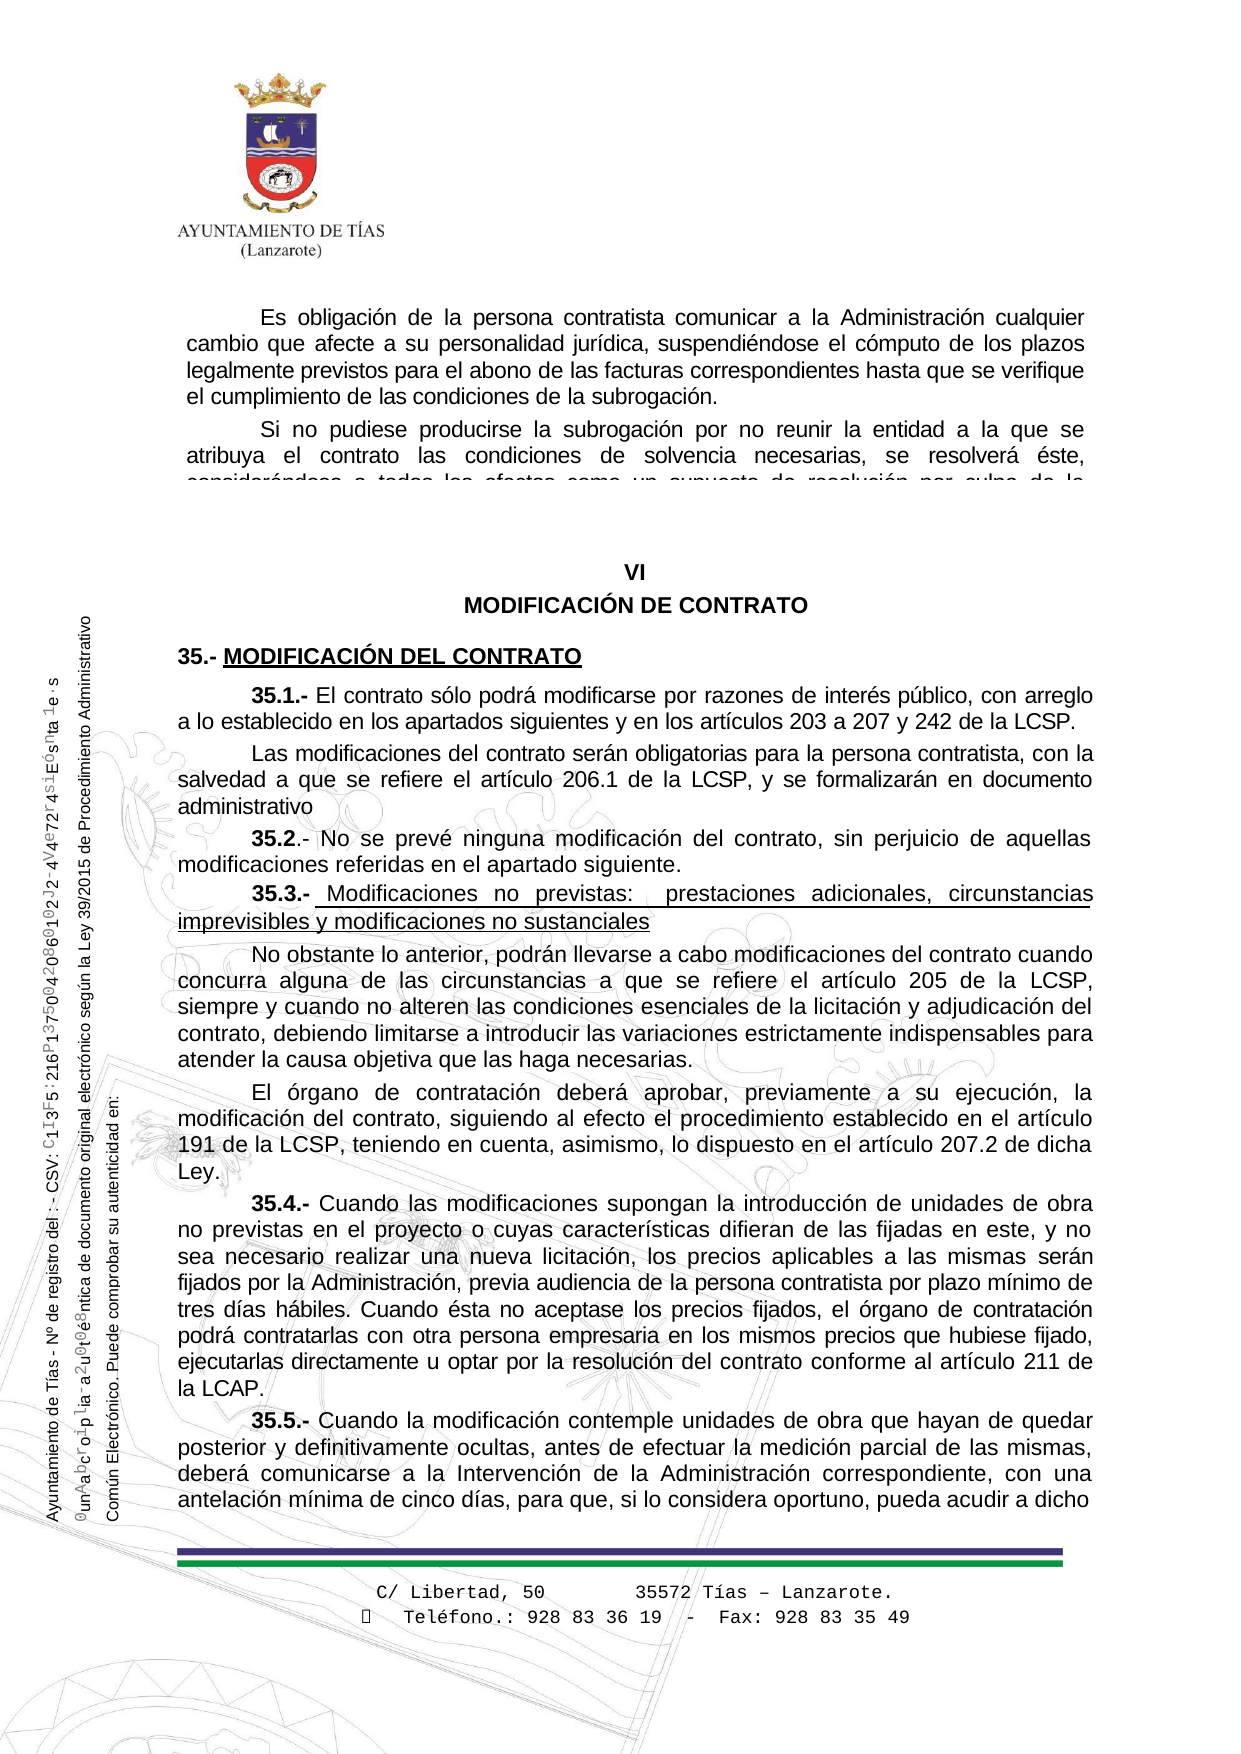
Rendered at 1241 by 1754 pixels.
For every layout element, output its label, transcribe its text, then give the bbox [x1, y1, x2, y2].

table_header circunstancias [937, 884, 1090, 906]
table_header previstas: [524, 884, 646, 906]
text C/ Libertad, 50 35572 Tías – Lanzarote. [162, 1583, 1107, 1604]
text No obstante lo anterior, podrán llevarse a cabo modificaciones del contrato cuando concurra alguna de las circunstancias a que se refiere el artículo 205 de la LCSP, siempre y cuando no alteren las condiciones esenciales de la licitación y adjudicación del contrato, debiendo limitarse a introducir las variaciones estrictamente indispensables para atender la causa objetiva que las haga necesarias. [177, 941, 1093, 1072]
text  Teléfono.: 928 83 36 19 - Fax: 928 83 35 49 [162, 1604, 1108, 1629]
picture [0, 728, 1063, 1754]
text 35.1.- El contrato sólo podrá modificarse por razones de interés público, con arreglo a lo establecido en los apartados siguientes y en los artículos 203 a 207 y 242 de la LCSP. [177, 682, 1093, 734]
text 35.5.- Cuando la modificación contemple unidades de obra que hayan de quedar posterior y definitivamente ocultas, antes de efectuar la medición parcial de las mismas, deberá comunicarse a la Intervención de la Administración correspondiente, con una antelación mínima de cinco días, para que, si lo considera oportuno, pueda acudir a dicho [177, 1407, 1093, 1513]
text 35.2.- No se prevé ninguna modificación del contrato, sin perjuicio de aquellas modificaciones referidas en el apartado siguiente. [177, 825, 1092, 878]
table_header 35.3.- [175, 884, 315, 906]
text Las modificaciones del contrato serán obligatorias para la persona contratista, con la salvedad a que se refiere el artículo 206.1 de la LCSP, y se formalizarán en documento administrativo [177, 740, 1094, 819]
table_header Modificaciones [315, 884, 483, 906]
table_header no [483, 884, 524, 906]
text 35.4.- Cuando las modificaciones supongan la introducción de unidades de obra no previstas en el proyecto o cuyas características difieran de las fijadas en este, y no sea necesario realizar una nueva licitación, los precios aplicables a las mismas serán fijados por la Administración, previa audiencia de la persona contratista por plazo mínimo de tres días hábiles. Cuando ésta no aceptase los precios fijados, el órgano de contratación podrá contratarlas con otra persona empresaria en los mismos precios que hubiese fijado, ejecutarlas directamente u optar por la resolución del contrato conforme al artículo 211 de la LCAP. [177, 1190, 1093, 1401]
picture [177, 73, 384, 259]
text El órgano de contratación deberá aprobar, previamente a su ejecución, la modificación del contrato, siguiendo al efecto el procedimiento establecido en el artículo 191 de la LCSP, teniendo en cuenta, asimismo, lo dispuesto en el artículo 207.2 de dicha Ley. [177, 1078, 1093, 1184]
table_header adicionales, [800, 884, 937, 906]
subtitle VI MODIFICACIÓN DE CONTRATO [463, 559, 814, 618]
text 35.- MODIFICACIÓN DEL CONTRATO [177, 643, 1182, 669]
table_header prestaciones [646, 884, 800, 906]
text imprevisibles y modificaciones no sustanciales [177, 908, 1182, 934]
